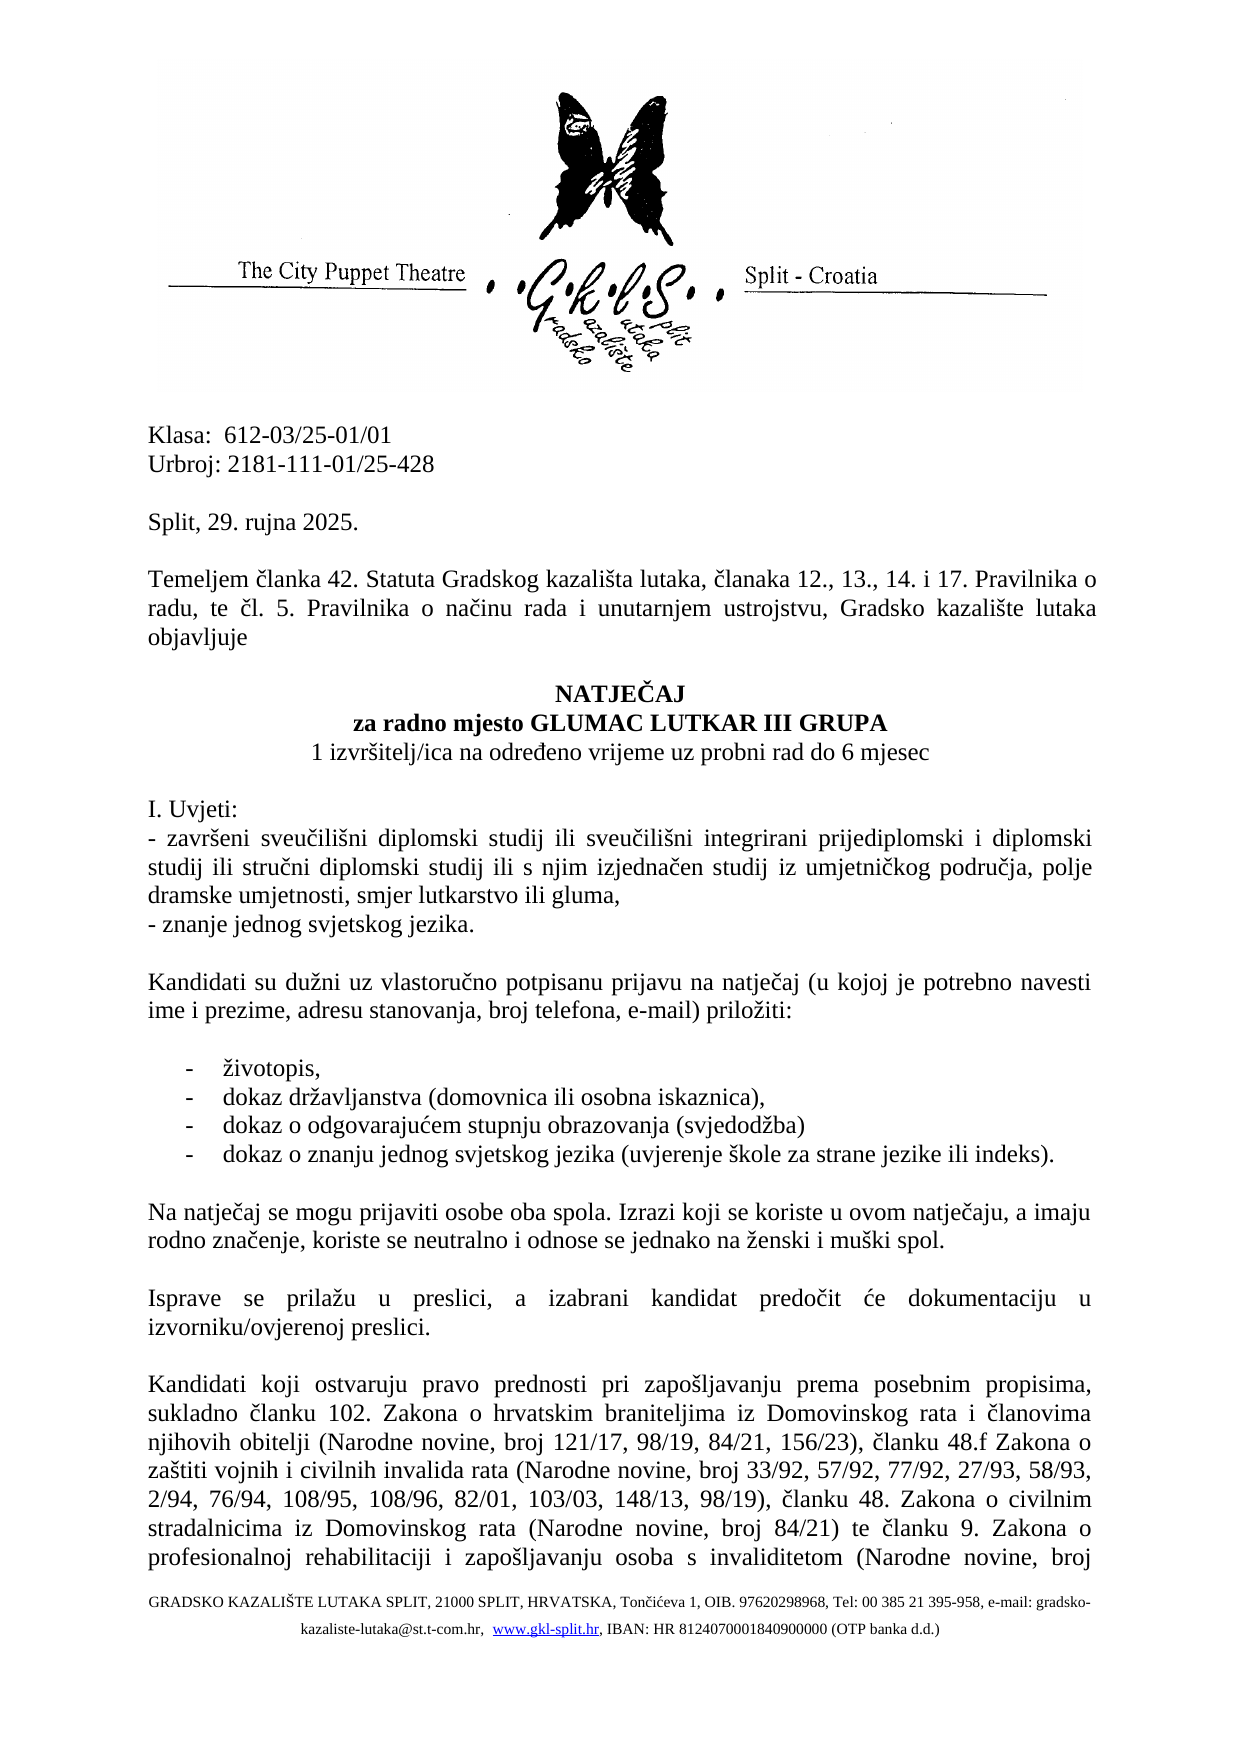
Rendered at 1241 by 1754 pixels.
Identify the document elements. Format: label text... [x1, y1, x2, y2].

text - znanje jednog svjetskog jezika. [148, 909, 1093, 938]
text - završeni sveučilišni diplomski studij ili sveučilišni integrirani prijediplomski i diplomski studij ili stručni diplomski studij ili s njim izjednačen studij iz umjetničkog područja, polje dramske umjetnosti, smjer lutkarstvo ili gluma, [148, 823, 1093, 909]
picture [156, 59, 1084, 392]
text Kandidati su dužni uz vlastoručno potpisanu prijavu na natječaj (u kojoj je potrebno navesti ime i prezime, adresu stanovanja, broj telefona, e-mail) priložiti: [148, 967, 1093, 1024]
text Split, 29. rujna 2025. [148, 507, 1093, 536]
text Urbroj: 2181-111-01/25-428 [148, 449, 1093, 478]
text Klasa: 612-03/25-01/01 [148, 421, 1093, 449]
list životopis, [185, 1053, 1093, 1082]
list dokaz državljanstva (domovnica ili osobna iskaznica), [185, 1082, 1093, 1111]
text Temeljem članka 42. Statuta Gradskog kazališta lutaka, članaka 12., 13., 14. i 17. Pravilnika o radu, te čl. 5. Pravilnika o načinu rada i unutarnjem ustrojstvu, Gradsko kazalište lutaka objavljuje [148, 564, 1098, 651]
text 1 izvršitelj/ica na određeno vrijeme uz probni rad do 6 mjesec [148, 737, 1093, 794]
list dokaz o odgovarajućem stupnju obrazovanja (svjedodžba) [185, 1111, 1093, 1139]
list dokaz o znanju jednog svjetskog jezika (uvjerenje škole za strane jezike ili indeks). [185, 1139, 1093, 1168]
text NATJEČAJ za radno mjesto GLUMAC LUTKAR III GRUPA [148, 679, 1093, 737]
text I. Uvjeti: [148, 794, 1093, 823]
text Isprave se prilažu u preslici, a izabrani kandidat predočit će dokumentaciju u izvorniku/ovjerenoj preslici. [148, 1283, 1093, 1341]
text Na natječaj se mogu prijaviti osobe oba spola. Izrazi koji se koriste u ovom natječaju, a imaju rodno značenje, koriste se neutralno i odnose se jednako na ženski i muški spol. [148, 1197, 1093, 1254]
